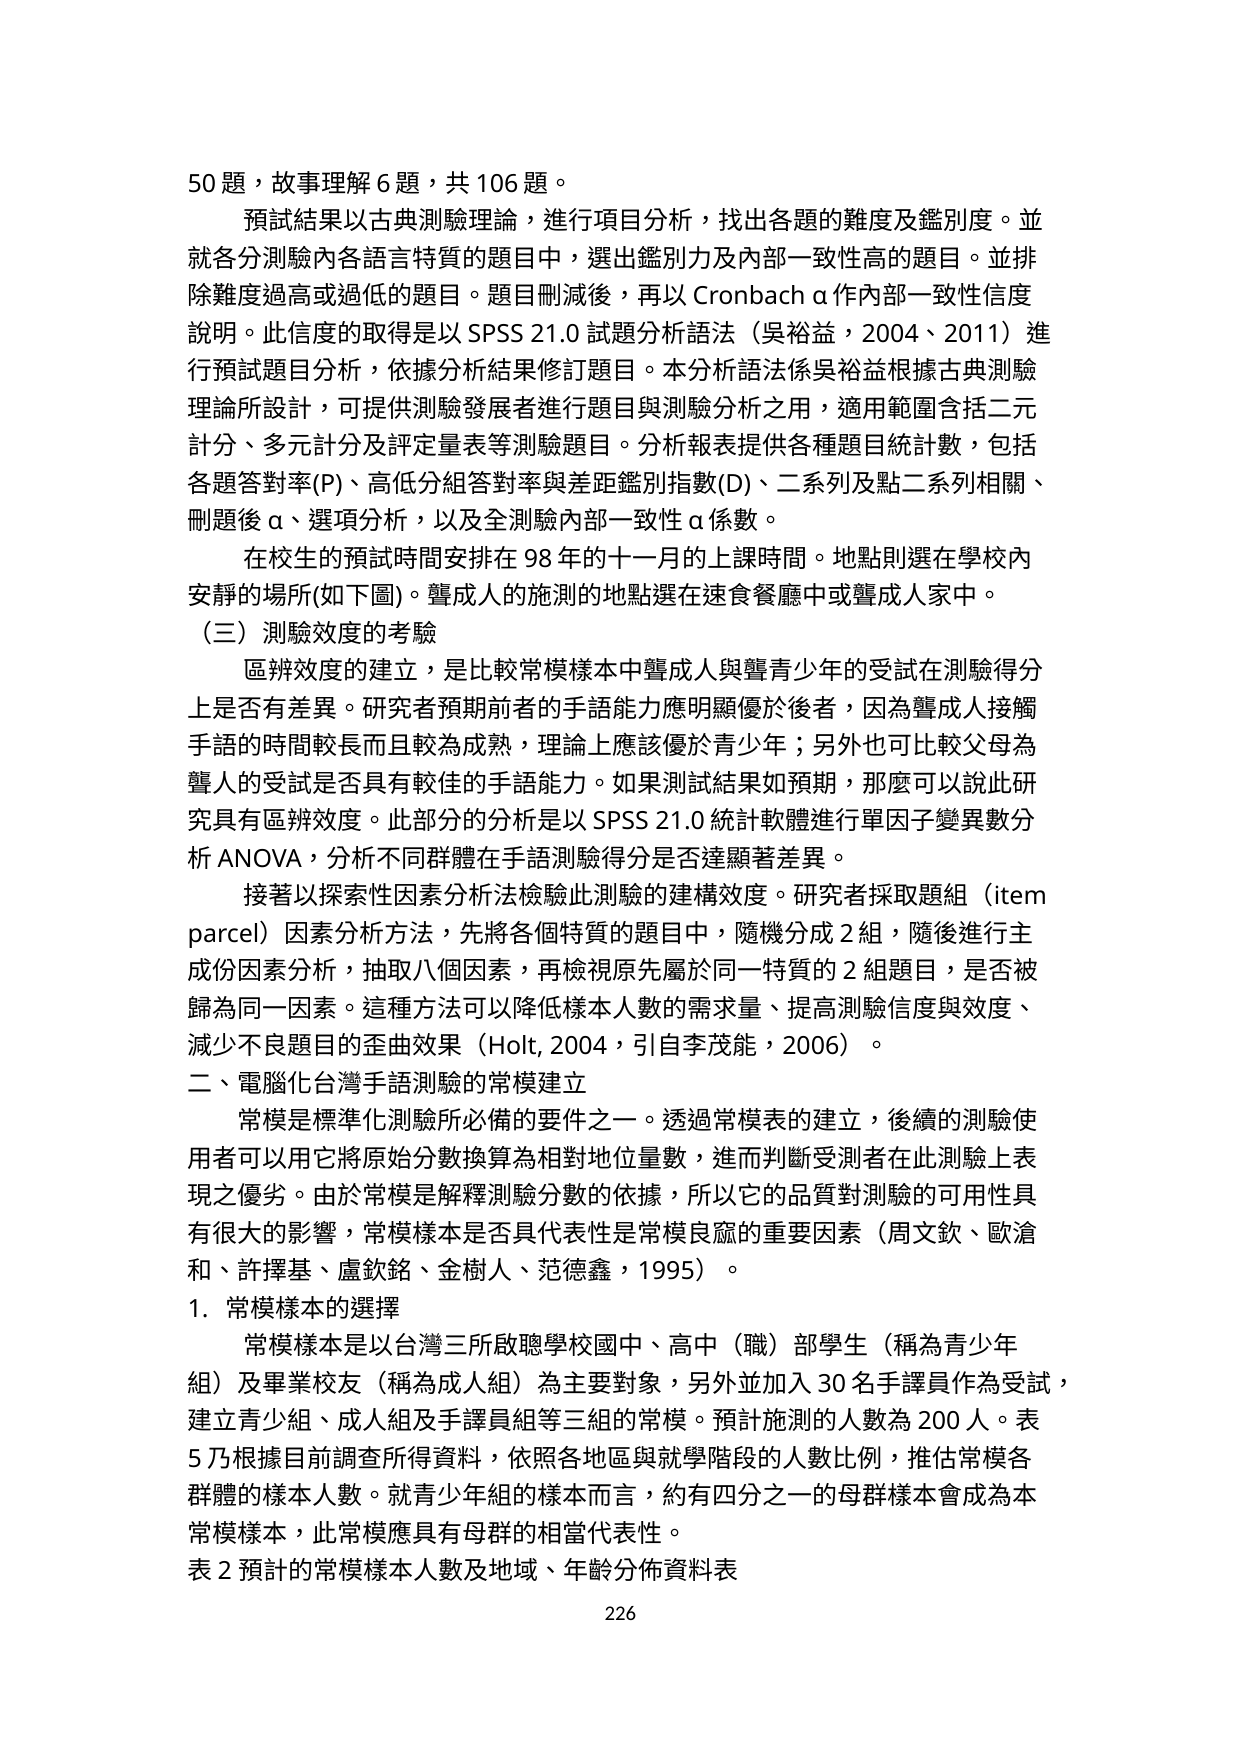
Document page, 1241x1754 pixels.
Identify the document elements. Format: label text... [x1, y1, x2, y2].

text 常模是標準化測驗所必備的要件之一。透過常模表的建立，後續的測驗使用者可以用它將原始分數換算為相對地位量數，進而判斷受測者在此測驗上表現之優劣。由於常模是解釋測驗分數的依據，所以它的品質對測驗的可用性具有很大的影響，常模樣本是否具代表性是常模良窳的重要因素（周文欽、歐滄和、許擇基、盧欽銘、金樹人、范德鑫，1995）。 [187, 1100, 1053, 1287]
text 預試結果以古典測驗理論，進行項目分析，找出各題的難度及鑑別度。並就各分測驗內各語言特質的題目中，選出鑑別力及內部一致性高的題目。並排除難度過高或過低的題目。題目刪減後，再以Cronbach α作內部一致性信度說明。此信度的取得是以SPSS 21.0 試題分析語法（吳裕益，2004、2011）進行預試題目分析，依據分析結果修訂題目。本分析語法係吳裕益根據古典測驗理論所設計，可提供測驗發展者進行題目與測驗分析之用，適用範圍含括二元計分、多元計分及評定量表等測驗題目。分析報表提供各種題目統計數，包括各題答對率(P)、高低分組答對率與差距鑑別指數(D)、二系列及點二系列相關、刪題後α、選項分析，以及全測驗內部一致性α係數。 [187, 200, 1053, 537]
text 二、電腦化台灣手語測驗的常模建立 [187, 1062, 1053, 1100]
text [187, 162, 1053, 200]
text 表2 預計的常模樣本人數及地域、年齡分佈資料表 [187, 1550, 1053, 1587]
text 接著以探索性因素分析法檢驗此測驗的建構效度。研究者採取題組（item parcel）因素分析方法，先將各個特質的題目中，隨機分成2組，隨後進行主成份因素分析，抽取八個因素，再檢視原先屬於同一特質的2 組題目，是否被歸為同一因素。這種方法可以降低樣本人數的需求量、提高測驗信度與效度、減少不良題目的歪曲效果（Holt, 2004，引自李茂能，2006）。 [187, 875, 1053, 1062]
text 常模樣本是以台灣三所啟聰學校國中、高中（職）部學生（稱為青少年組）及畢業校友（稱為成人組）為主要對象，另外並加入30名手譯員作為受試，建立青少組、成人組及手譯員組等三組的常模。預計施測的人數為200人。表5乃根據目前調查所得資料，依照各地區與就學階段的人數比例，推估常模各群體的樣本人數。就青少年組的樣本而言，約有四分之一的母群樣本會成為本常模樣本，此常模應具有母群的相當代表性。 [187, 1325, 1053, 1550]
text （三）測驗效度的考驗 [187, 612, 1053, 650]
text 區辨效度的建立，是比較常模樣本中聾成人與聾青少年的受試在測驗得分上是否有差異。研究者預期前者的手語能力應明顯優於後者，因為聾成人接觸手語的時間較長而且較為成熟，理論上應該優於青少年；另外也可比較父母為聾人的受試是否具有較佳的手語能力。如果測試結果如預期，那麼可以說此研究具有區辨效度。此部分的分析是以SPSS 21.0統計軟體進行單因子變異數分析ANOVA，分析不同群體在手語測驗得分是否達顯著差異。 [187, 650, 1053, 875]
text 在校生的預試時間安排在98年的十一月的上課時間。地點則選在學校內安靜的場所(如下圖)。聾成人的施測的地點選在速食餐廳中或聾成人家中。 [187, 537, 1053, 612]
list 常模樣本的選擇 [187, 1287, 1053, 1325]
